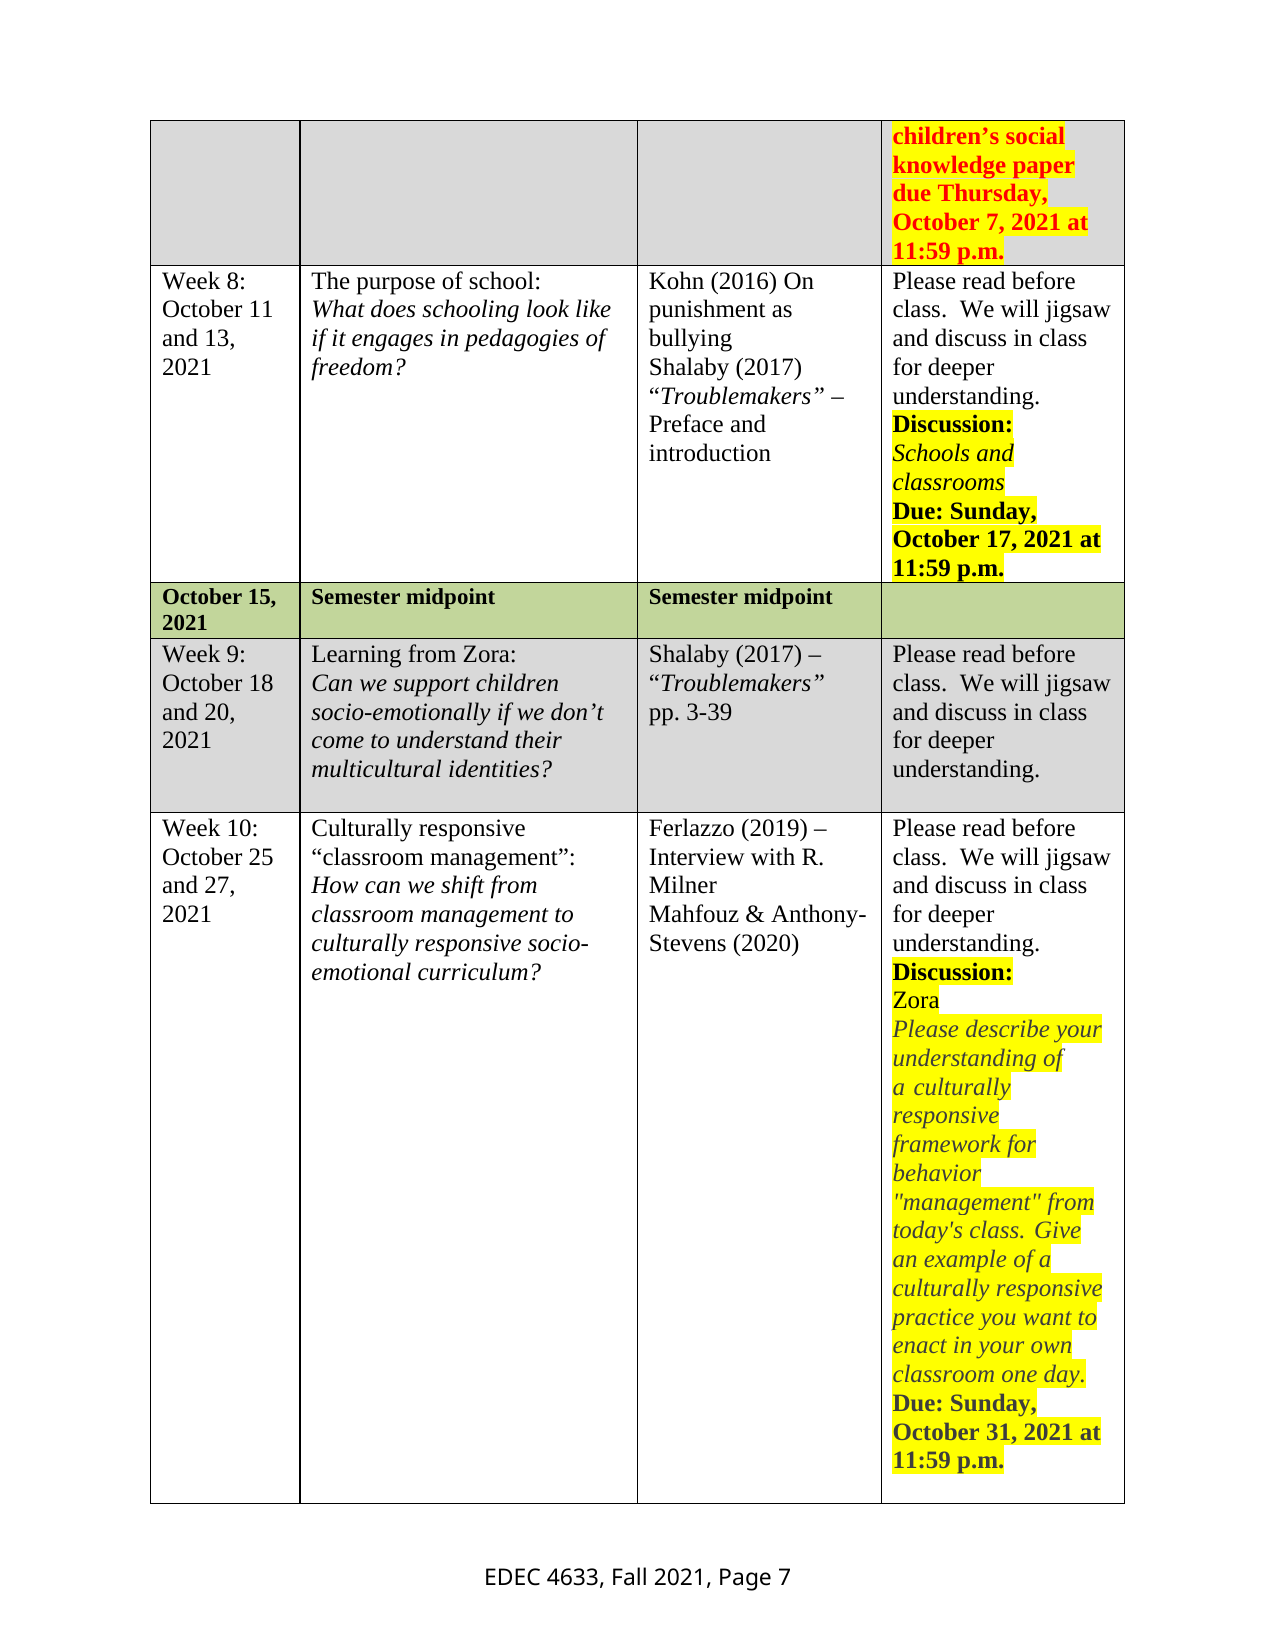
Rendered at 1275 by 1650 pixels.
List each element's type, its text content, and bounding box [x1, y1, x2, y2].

table_cell Week 10: October 25 and 27, 2021 [151, 813, 299, 1503]
table_cell Week 8: October 11 and 13, 2021 [151, 266, 299, 582]
table_cell Culturally responsive “classroom management”: How can we shift from classroom management to culturally responsive socio-emotional curriculum? [301, 813, 637, 1503]
table_cell Kohn (2016) On punishment as bullying Shalaby (2017) “Troublemakers” – Preface and introduction [638, 266, 881, 582]
table_cell Please read before class. We will jigsaw and discuss in class for deeper understanding. Discussion: Zora Please describe your understanding of a culturally responsive framework for behavior "management" from today's class. Give an example of a culturally responsive practice you want to enact in your own classroom one day. Due: Sunday, October 31, 2021 at 11:59 p.m. [882, 813, 1124, 1503]
table_cell Please read before class. We will jigsaw and discuss in class for deeper understanding. [882, 639, 1124, 812]
table_cell The purpose of school: What does schooling look like if it engages in pedagogies of freedom? [301, 266, 637, 582]
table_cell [151, 121, 299, 265]
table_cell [638, 121, 881, 265]
table_cell Shalaby (2017) – “Troublemakers” pp. 3-39 [638, 639, 881, 812]
table_cell Week 9: October 18 and 20, 2021 [151, 639, 299, 812]
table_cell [301, 121, 637, 265]
table_cell Please read before class. We will jigsaw and discuss in class for deeper understanding. Discussion: Schools and classrooms Due: Sunday, October 17, 2021 at 11:59 p.m. [882, 266, 1124, 582]
table_cell [882, 583, 1124, 638]
table_cell Semester midpoint [638, 583, 881, 638]
table_cell Semester midpoint [301, 583, 637, 638]
table_cell October 15, 2021 [151, 583, 299, 638]
table_cell Ferlazzo (2019) – Interview with R. Milner Mahfouz & Anthony-Stevens (2020) [638, 813, 881, 1503]
table_cell Learning from Zora: Can we support children socio-emotionally if we don’t come to understand their multicultural identities? [301, 639, 637, 812]
